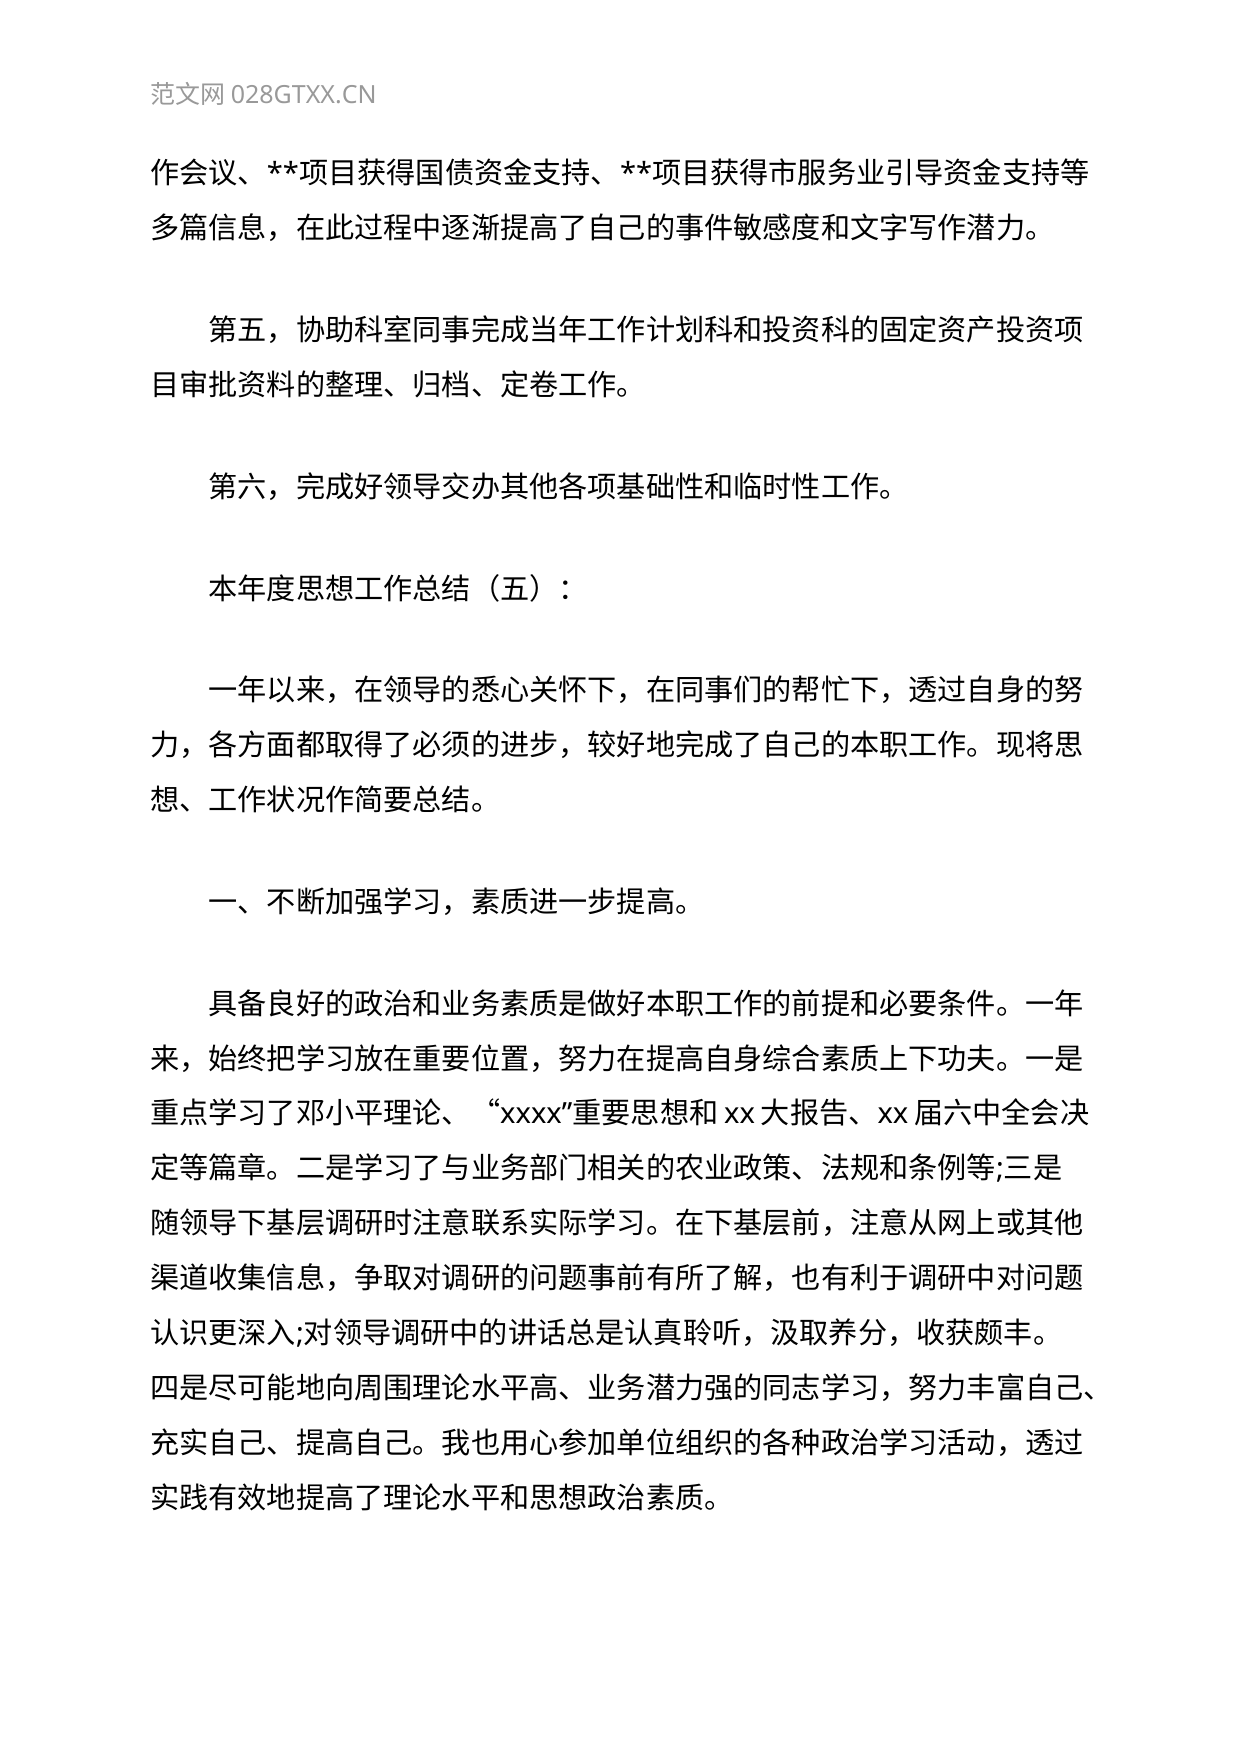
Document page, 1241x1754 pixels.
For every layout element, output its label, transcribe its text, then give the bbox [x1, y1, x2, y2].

text 第六，完成好领导交办其他各项基础性和临时性工作。 [150, 463, 1090, 506]
text 一、不断加强学习，素质进一步提高。 [150, 878, 1090, 921]
text 具备良好的政治和业务素质是做好本职工作的前提和必要条件。一年来，始终把学习放在重要位置，努力在提高自身综合素质上下功夫。一是重点学习了邓小平理论、“xxxx”重要思想和xx大报告、xx届六中全会决定等篇章。二是学习了与业务部门相关的农业政策、法规和条例等;三是随领导下基层调研时注意联系实际学习。在下基层前，注意从网上或其他渠道收集信息，争取对调研的问题事前有所了解，也有利于调研中对问题认识更深入;对领导调研中的讲话总是认真聆听，汲取养分，收获颇丰。四是尽可能地向周围理论水平高、业务潜力强的同志学习，努力丰富自己、充实自己、提高自己。我也用心参加单位组织的各种政治学习活动，透过实践有效地提高了理论水平和思想政治素质。 [150, 980, 1090, 1517]
text 本年度思想工作总结（五）： [150, 565, 1090, 607]
text 一年以来，在领导的悉心关怀下，在同事们的帮忙下，透过自身的努力，各方面都取得了必须的进步，较好地完成了自己的本职工作。现将思想、工作状况作简要总结。 [150, 667, 1090, 819]
text 第五，协助科室同事完成当年工作计划科和投资科的固定资产投资项目审批资料的整理、归档、定卷工作。 [150, 307, 1090, 404]
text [150, 150, 1090, 247]
